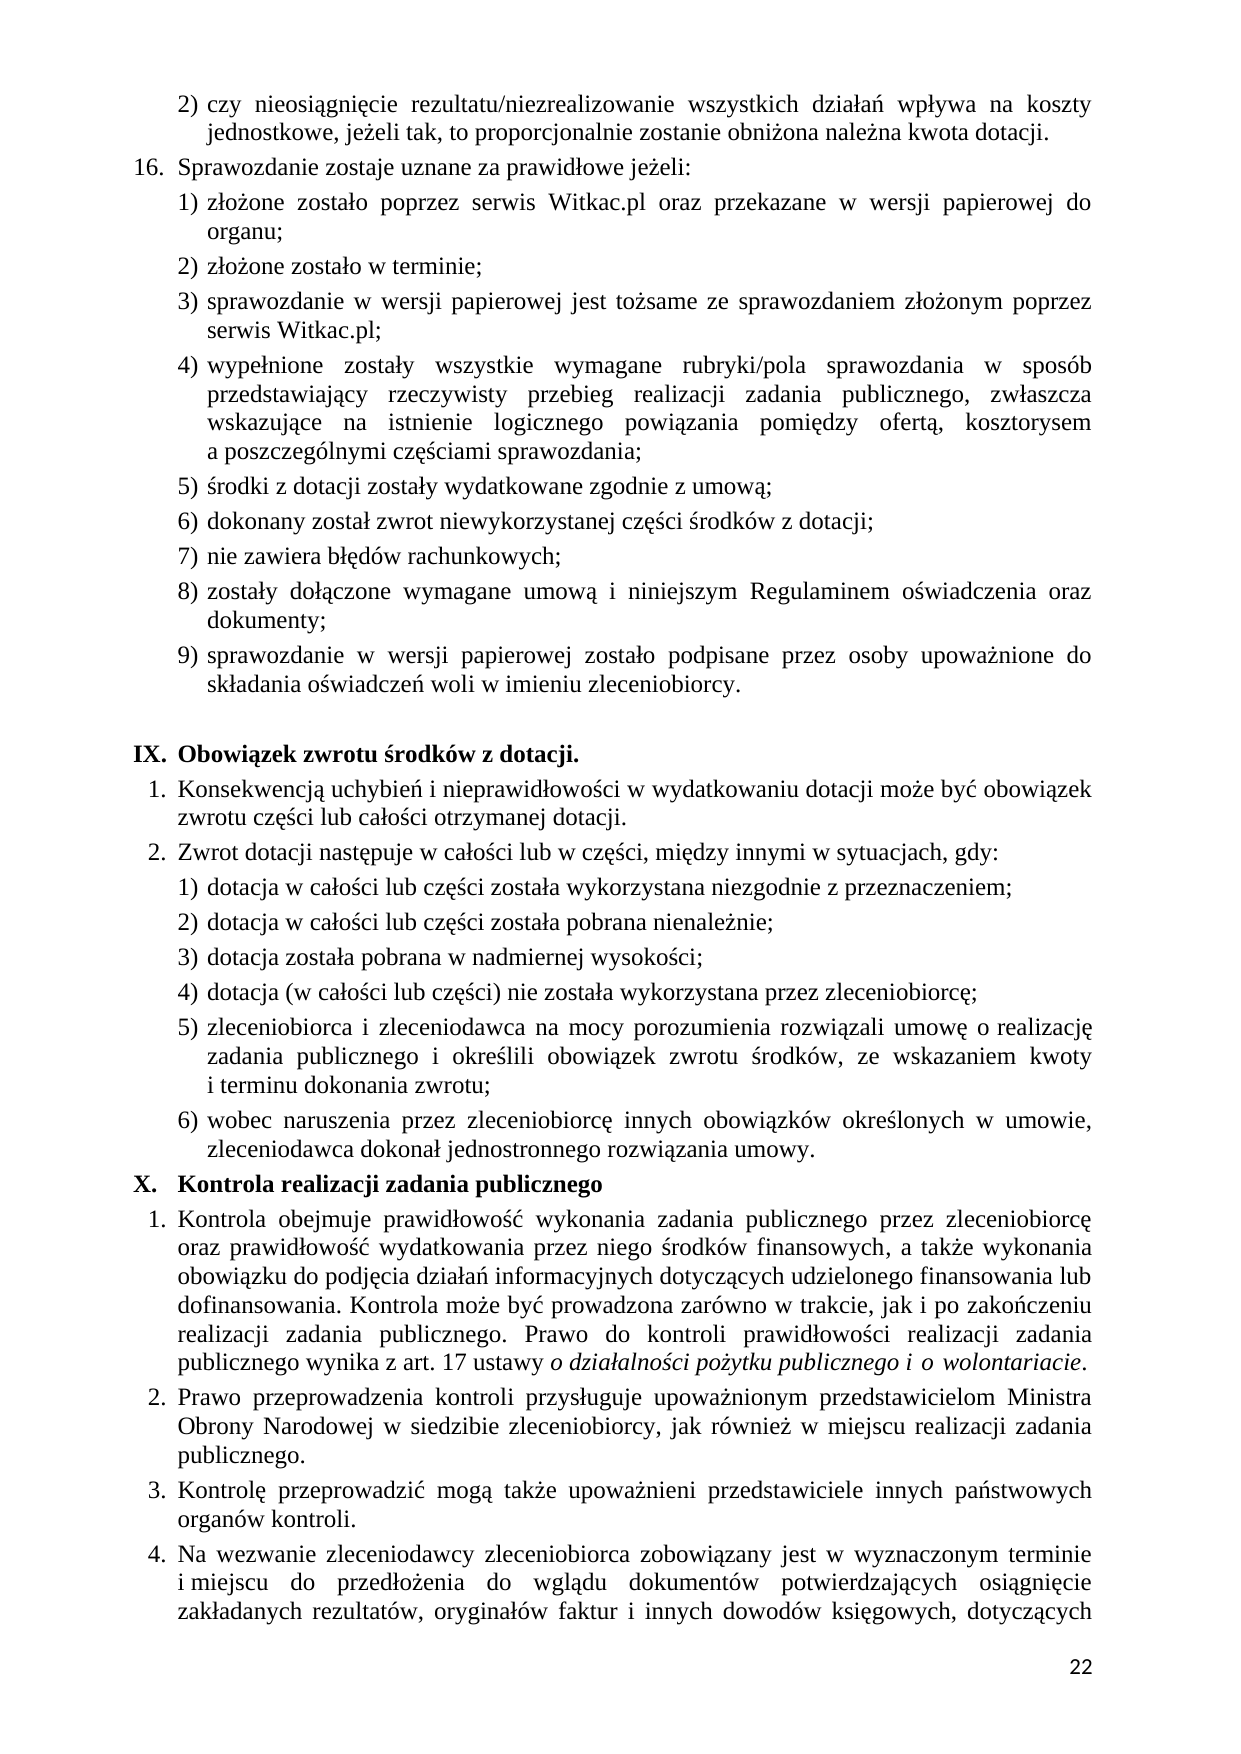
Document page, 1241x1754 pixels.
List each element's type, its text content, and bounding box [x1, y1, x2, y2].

list złożone zostało w terminie; [177, 251, 1092, 280]
list sprawozdanie w wersji papierowej jest tożsame ze sprawozdaniem złożonym poprzez serwis Witkac.pl; [177, 286, 1092, 344]
list dotacja w całości lub części została pobrana nienależnie; [177, 907, 1092, 936]
list dotacja w całości lub części została wykorzystana niezgodnie z przeznaczeniem; [177, 872, 1092, 901]
list Obowiązek zwrotu środków z dotacji. [133, 739, 1092, 767]
list sprawozdanie w wersji papierowej zostało podpisane przez osoby upoważnione do składania oświadczeń woli w imieniu zleceniobiorcy. [177, 640, 1092, 697]
list Kontrola realizacji zadania publicznego [133, 1169, 1092, 1197]
list Sprawozdanie zostaje uznane za prawidłowe jeżeli: [133, 152, 1092, 181]
list czy nieosiągnięcie rezultatu/niezrealizowanie wszystkich działań wpływa na koszty jednostkowe, jeżeli tak, to proporcjonalnie zostanie obniżona należna kwota dotacji. [177, 89, 1092, 146]
list wypełnione zostały wszystkie wymagane rubryki/pola sprawozdania w sposób przedstawiający rzeczywisty przebieg realizacji zadania publicznego, zwłaszcza wskazujące na istnienie logicznego powiązania pomiędzy ofertą, kosztorysem a poszczególnymi częściami sprawozdania; [177, 350, 1092, 465]
list środki z dotacji zostały wydatkowane zgodnie z umową; [177, 471, 1092, 500]
list Prawo przeprowadzenia kontroli przysługuje upoważnionym przedstawicielom Ministra Obrony Narodowej w siedzibie zleceniobiorcy, jak również w miejscu realizacji zadania publicznego. [148, 1382, 1092, 1469]
list złożone zostało poprzez serwis Witkac.pl oraz przekazane w wersji papierowej do organu; [177, 187, 1092, 245]
list wobec naruszenia przez zleceniobiorcę innych obowiązków określonych w umowie, zleceniodawca dokonał jednostronnego rozwiązania umowy. [177, 1105, 1092, 1162]
list dotacja (w całości lub części) nie została wykorzystana przez zleceniobiorcę; [177, 977, 1092, 1006]
list Konsekwencją uchybień i nieprawidłowości w wydatkowaniu dotacji może być obowiązek zwrotu części lub całości otrzymanej dotacji. [148, 774, 1092, 831]
list zostały dołączone wymagane umową i niniejszym Regulaminem oświadczenia oraz dokumenty; [177, 576, 1092, 634]
list dokonany został zwrot niewykorzystanej części środków z dotacji; [177, 506, 1092, 535]
list Kontrola obejmuje prawidłowość wykonania zadania publicznego przez zleceniobiorcę oraz prawidłowość wydatkowania przez niego środków finansowych, a także wykonania obowiązku do podjęcia działań informacyjnych dotyczących udzielonego finansowania lub dofinansowania. Kontrola może być prowadzona zarówno w trakcie, jak i po zakończeniu realizacji zadania publicznego. Prawo do kontroli prawidłowości realizacji zadania publicznego wynika z art. 17 ustawy o działalności pożytku publicznego i o wolontariacie. [148, 1204, 1092, 1376]
list Zwrot dotacji następuje w całości lub w części, między innymi w sytuacjach, gdy: [148, 837, 1092, 866]
list dotacja została pobrana w nadmiernej wysokości; [177, 942, 1092, 971]
list Kontrolę przeprowadzić mogą także upoważnieni przedstawiciele innych państwowych organów kontroli. [148, 1475, 1092, 1532]
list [148, 1539, 1092, 1625]
list nie zawiera błędów rachunkowych; [177, 541, 1092, 570]
list zleceniobiorca i zleceniodawca na mocy porozumienia rozwiązali umowę o realizację zadania publicznego i określili obowiązek zwrotu środków, ze wskazaniem kwoty i terminu dokonania zwrotu; [177, 1012, 1092, 1099]
